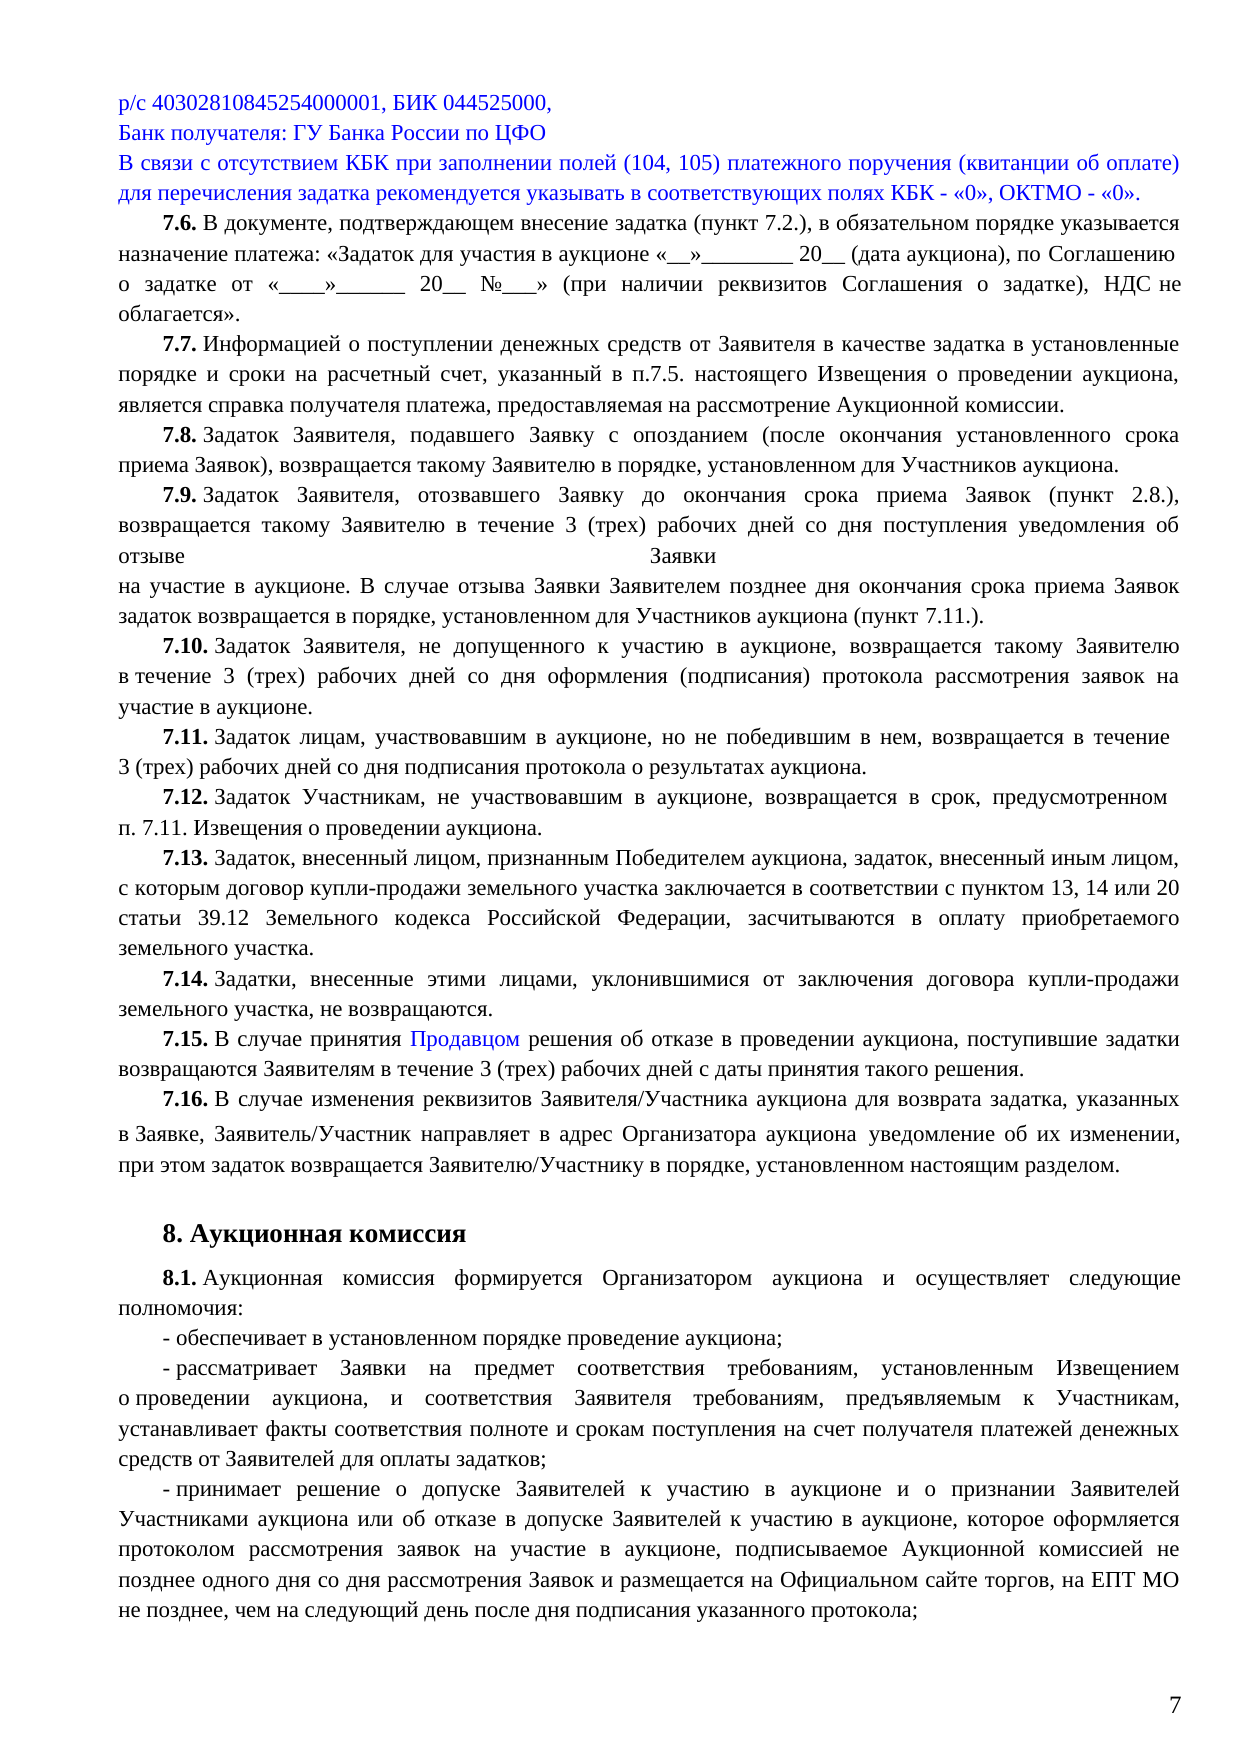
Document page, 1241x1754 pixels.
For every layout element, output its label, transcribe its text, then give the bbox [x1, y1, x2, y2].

text 7.14. Задатки, внесенные этими лицами, уклонившимися от заключения договора купли-продажи земельного участка, не возвращаются. [118, 965, 1181, 1021]
text 7.9. Задаток Заявителя, отозвавшего Заявку до окончания срока приема Заявок (пункт 2.8.), возвращается такому Заявителю в течение 3 (трех) рабочих дней со дня поступления уведомления об отзыве Заявки на участие в аукционе. В случае отзыва Заявки Заявителем позднее дня окончания срока приема Заявок задаток возвращается в порядке, установленном для Участников аукциона (пункт 7.11.). [118, 481, 1181, 628]
text - обеспечивает в установленном порядке проведение аукциона; [118, 1324, 1181, 1350]
text 8.1. Аукционная комиссия формируется Организатором аукциона и осуществляет следующие полномочия: [118, 1263, 1181, 1320]
text 7.8. Задаток Заявителя, подавшего Заявку с опозданием (после окончания установленного срока приема Заявок), возвращается такому Заявителю в порядке, установленном для Участников аукциона. [118, 421, 1181, 477]
text В связи с отсутствием КБК при заполнении полей (104, 105) платежного поручения (квитанции об оплате) для перечисления задатка рекомендуется указывать в соответствующих полях КБК - «0», ОКТМО - «0». [118, 149, 1181, 206]
text 7.15. В случае принятия Продавцом решения об отказе в проведении аукциона, поступившие задатки возвращаются Заявителям в течение 3 (трех) рабочих дней с даты принятия такого решения. [118, 1025, 1181, 1082]
text 7.7. Информацией о поступлении денежных средств от Заявителя в качестве задатка в установленные порядке и сроки на расчетный счет, указанный в п.7.5. настоящего Извещения о проведении аукциона, является справка получателя платежа, предоставляемая на рассмотрение Аукционной комиссии. [118, 330, 1181, 417]
text - рассматривает Заявки на предмет соответствия требованиям, установленным Извещением о проведении аукциона, и соответствия Заявителя требованиям, предъявляемым к Участникам, устанавливает факты соответствия полноте и срокам поступления на счет получателя платежей денежных средств от Заявителей для оплаты задатков; [118, 1354, 1181, 1471]
text 7.12. Задаток Участникам, не участвовавшим в аукционе, возвращается в срок, предусмотренном п. 7.11. Извещения о проведении аукциона. [118, 783, 1181, 840]
text Банк получателя: ГУ Банка России по ЦФО [118, 119, 1181, 145]
text 7.11. Задаток лицам, участвовавшим в аукционе, но не победившим в нем, возвращается в течение 3 (трех) рабочих дней со дня подписания протокола о результатах аукциона. [118, 723, 1181, 779]
text - принимает решение о допуске Заявителей к участию в аукционе и о признании Заявителей Участниками аукциона или об отказе в допуске Заявителей к участию в аукционе, которое оформляется протоколом рассмотрения заявок на участие в аукционе, подписываемое Аукционной комиссией не позднее одного дня со дня рассмотрения Заявок и размещается на Официальном сайте торгов, на ЕПТ МО не позднее, чем на следующий день после дня подписания указанного протокола; [118, 1475, 1181, 1622]
text 7.10. Задаток Заявителя, не допущенного к участию в аукционе, возвращается такому Заявителю в течение 3 (трех) рабочих дней со дня оформления (подписания) протокола рассмотрения заявок на участие в аукционе. [118, 632, 1181, 719]
subtitle 8. Аукционная комиссия [162, 1217, 1181, 1248]
text 7.16. В случае изменения реквизитов Заявителя/Участника аукциона для возврата задатка, указанных в Заявке, Заявитель/Участник направляет в адрес Организатора аукциона уведомление об их изменении, при этом задаток возвращается Заявителю/Участнику в порядке, установленном настоящим разделом. [118, 1086, 1181, 1178]
text 7.6. В документе, подтверждающем внесение задатка (пункт 7.2.), в обязательном порядке указывается назначение платежа: «Задаток для участия в аукционе «__»________ 20__ (дата аукциона), по Соглашению о задатке от «____»______ 20__ №___» (при наличии реквизитов Соглашения о задатке), НДС не облагается». [118, 209, 1181, 326]
text р/с 40302810845254000001, БИК 044525000, [118, 89, 1181, 115]
text 7.13. Задаток, внесенный лицом, признанным Победителем аукциона, задаток, внесенный иным лицом, с которым договор купли-продажи земельного участка заключается в соответствии с пунктом 13, 14 или 20 статьи 39.12 Земельного кодекса Российской Федерации, засчитываются в оплату приобретаемого земельного участка. [118, 844, 1181, 961]
